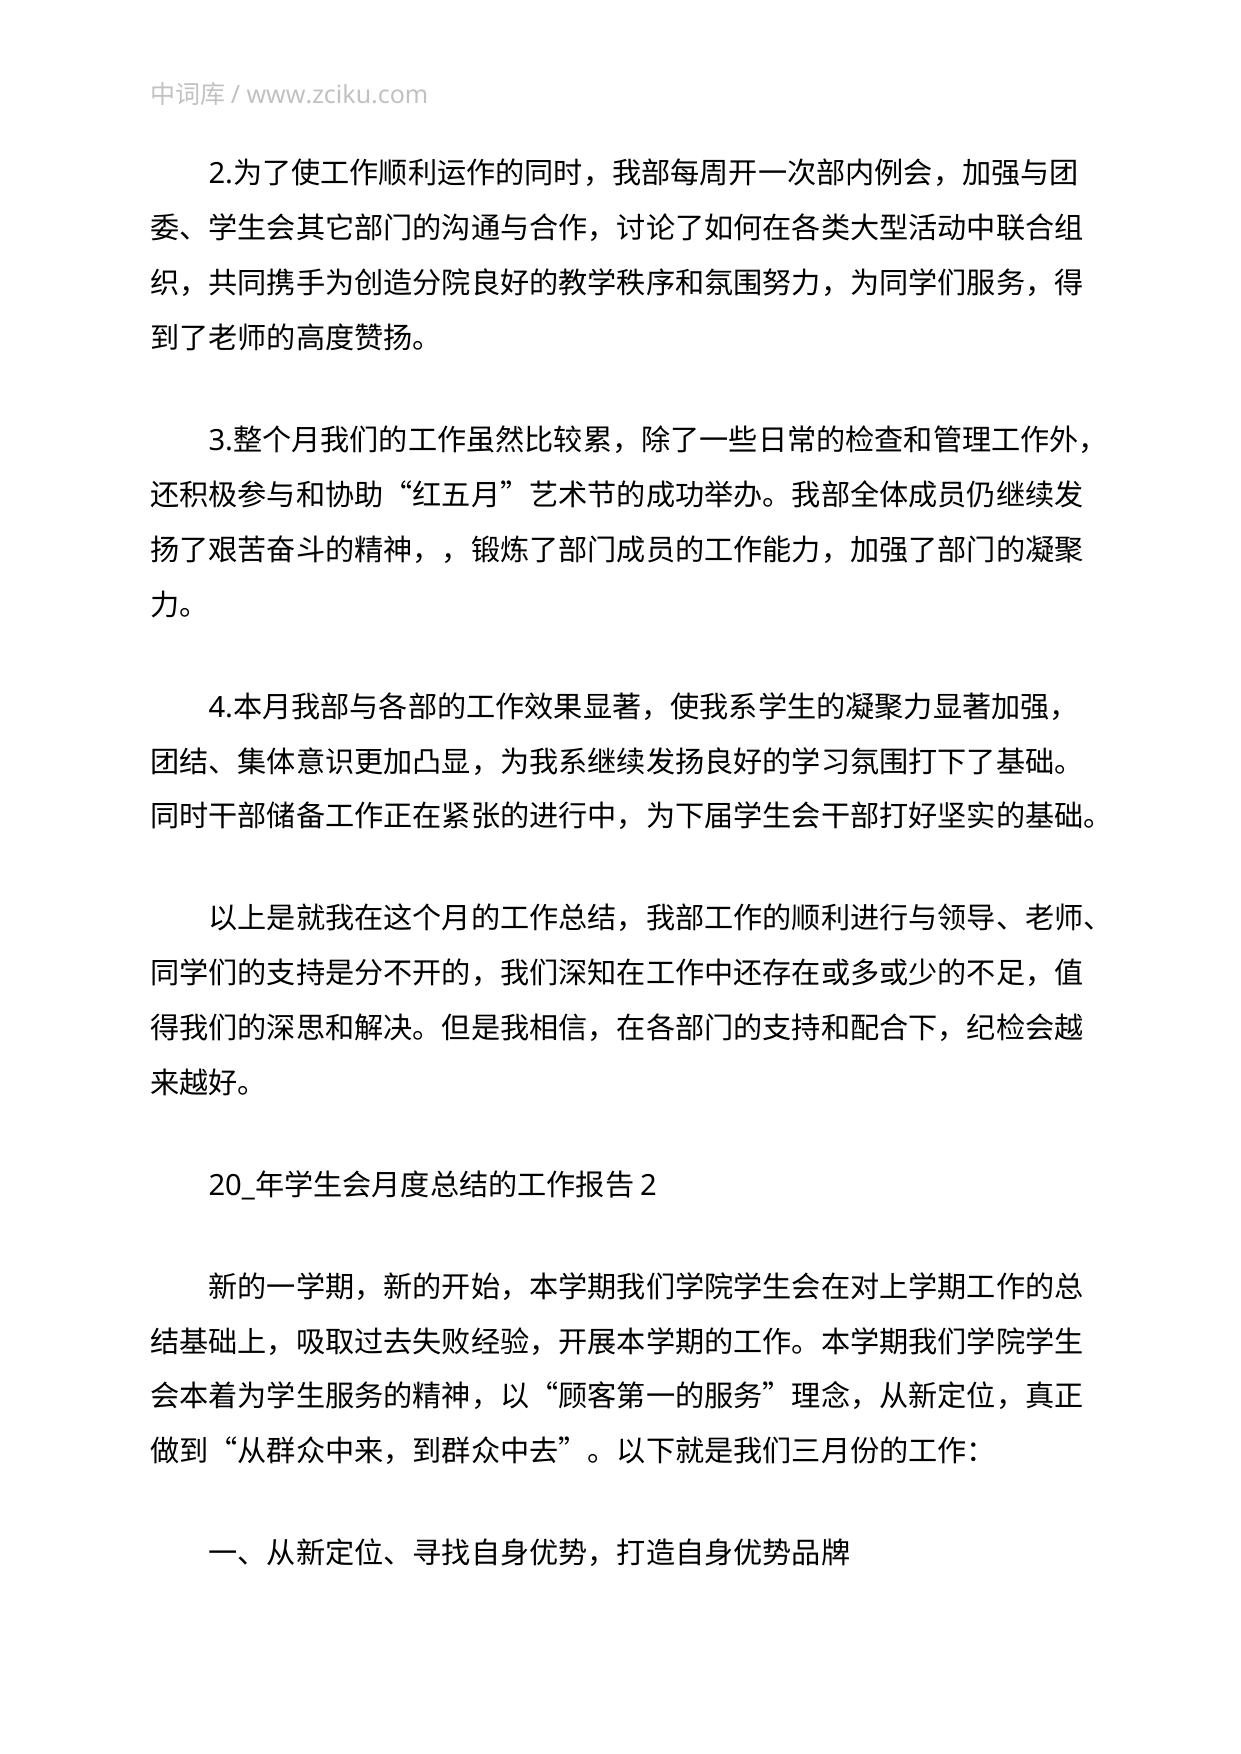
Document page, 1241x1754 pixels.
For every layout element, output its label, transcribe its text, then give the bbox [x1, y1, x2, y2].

text 4.本月我部与各部的工作效果显著，使我系学生的凝聚力显著加强，团结、集体意识更加凸显，为我系继续发扬良好的学习氛围打下了基础。同时干部储备工作正在紧张的进行中，为下届学生会干部打好坚实的基础。 [150, 683, 1090, 835]
text 2.为了使工作顺利运作的同时，我部每周开一次部内例会，加强与团委、学生会其它部门的沟通与合作，讨论了如何在各类大型活动中联合组织，共同携手为创造分院良好的教学秩序和氛围努力，为同学们服务，得到了老师的高度赞扬。 [150, 150, 1090, 357]
text 以上是就我在这个月的工作总结，我部工作的顺利进行与领导、老师、同学们的支持是分不开的，我们深知在工作中还存在或多或少的不足，值得我们的深思和解决。但是我相信，在各部门的支持和配合下，纪检会越来越好。 [150, 895, 1090, 1102]
text 新的一学期，新的开始，本学期我们学院学生会在对上学期工作的总结基础上，吸取过去失败经验，开展本学期的工作。本学期我们学院学生会本着为学生服务的精神，以“顾客第一的服务”理念，从新定位，真正做到“从群众中来，到群众中去”。以下就是我们三月份的工作： [150, 1263, 1090, 1470]
text 一、从新定位、寻找自身优势，打造自身优势品牌 [150, 1530, 1090, 1572]
text 20_年学生会月度总结的工作报告2 [150, 1161, 1090, 1204]
text 3.整个月我们的工作虽然比较累，除了一些日常的检查和管理工作外，还积极参与和协助“红五月”艺术节的成功举办。我部全体成员仍继续发扬了艰苦奋斗的精神，，锻炼了部门成员的工作能力，加强了部门的凝聚力。 [150, 417, 1090, 624]
